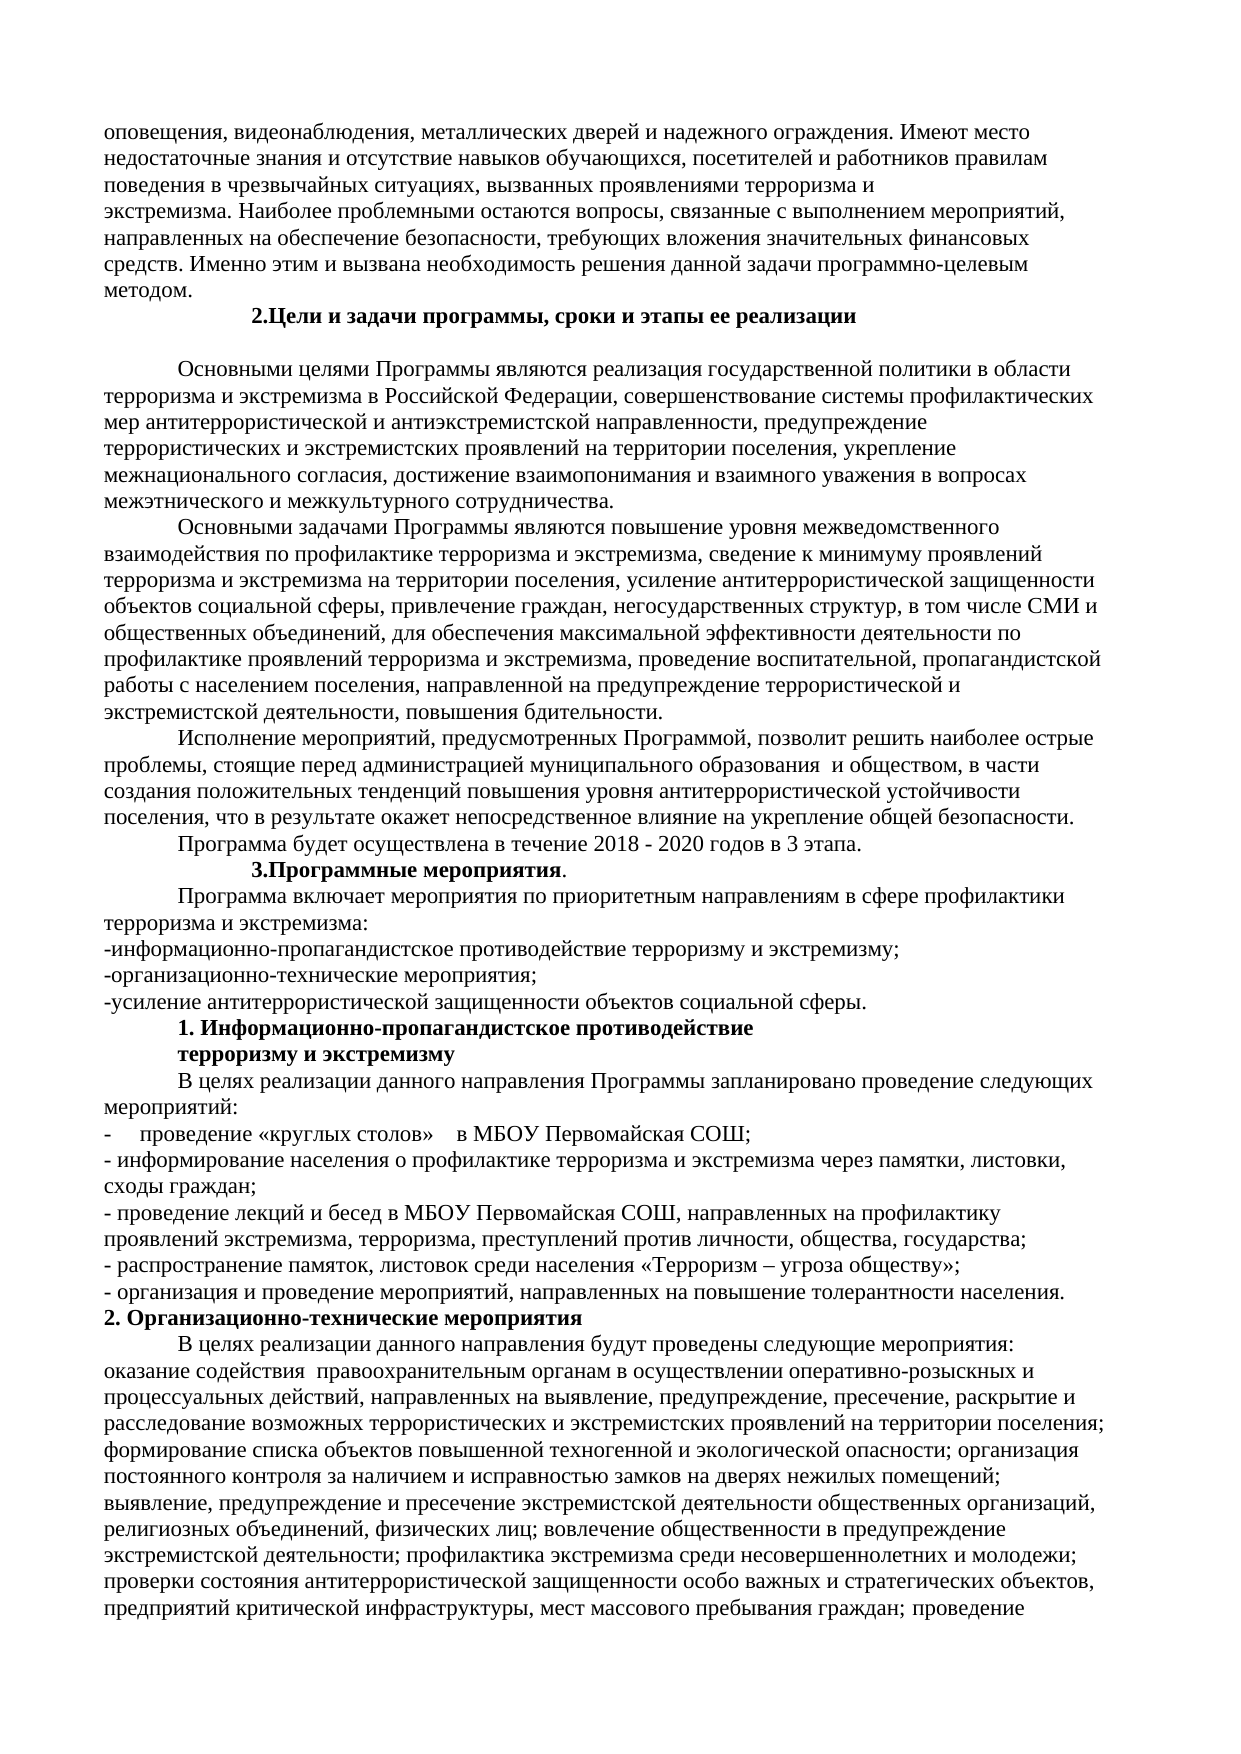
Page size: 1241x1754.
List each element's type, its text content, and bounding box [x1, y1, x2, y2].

text 3.Программные мероприятия. [177, 856, 1107, 882]
text Основными задачами Программы являются повышение уровня межведомственного взаимодействия по профилактике терроризма и экстремизма, сведение к минимуму проявлений терроризма и экстремизма на территории поселения, усиление антитеррористической защищенности объектов социальной сферы, привлечение граждан, негосударственных структур, в том числе СМИ и общественных объединений, для обеспечения максимальной эффективности деятельности по профилактике проявлений терроризма и экстремизма, проведение воспитательной, пропагандистской работы с населением поселения, направленной на предупреждение террористической и экстремистской деятельности, повышения бдительности. [103, 513, 1107, 724]
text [103, 118, 1107, 303]
text -организационно-технические мероприятия; [103, 961, 1107, 988]
text -информационно-пропагандистское противодействие терроризму и экстремизму; [103, 935, 1107, 961]
text -усиление антитеррористической защищенности объектов социальной сферы. [103, 988, 1107, 1014]
text - проведение «круглых столов» в МБОУ Первомайская СОШ; [103, 1119, 1107, 1146]
text 2.Цели и задачи программы, сроки и этапы ее реализации [177, 303, 1107, 329]
text терроризму и экстремизму [103, 1041, 1107, 1067]
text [103, 1330, 1107, 1620]
text - проведение лекций и бесед в МБОУ Первомайская СОШ, направленных на профилактику проявлений экстремизма, терроризма, преступлений против личности, общества, государства; [103, 1199, 1107, 1251]
text 1. Информационно-пропагандистское противодействие [103, 1014, 1107, 1041]
text Программа включает мероприятия по приоритетным направлениям в сфере профилактики терроризма и экстремизма: [103, 882, 1107, 935]
text Программа будет осуществлена в течение 2018 - 2020 годов в 3 этапа. [103, 830, 1107, 856]
text 2. Организационно-технические мероприятия [103, 1304, 1107, 1330]
text Исполнение мероприятий, предусмотренных Программой, позволит решить наиболее острые проблемы, стоящие перед администрацией муниципального образования и обществом, в части создания положительных тенденций повышения уровня антитеррористической устойчивости поселения, что в результате окажет непосредственное влияние на укрепление общей безопасности. [103, 724, 1107, 830]
text - распространение памяток, листовок среди населения «Терроризм – угроза обществу»; [103, 1251, 1107, 1278]
text - информирование населения о профилактике терроризма и экстремизма через памятки, листовки, сходы граждан; [103, 1146, 1107, 1199]
text - организация и проведение мероприятий, направленных на повышение толерантности населения. [103, 1278, 1107, 1304]
text Основными целями Программы являются реализация государственной политики в области терроризма и экстремизма в Российской Федерации, совершенствование системы профилактических мер антитеррористической и антиэкстремистской направленности, предупреждение террористических и экстремистских проявлений на территории поселения, укрепление межнационального согласия, достижение взаимопонимания и взаимного уважения в вопросах межэтнического и межкультурного сотрудничества. [103, 355, 1107, 513]
text В целях реализации данного направления Программы запланировано проведение следующих мероприятий: [103, 1067, 1107, 1119]
